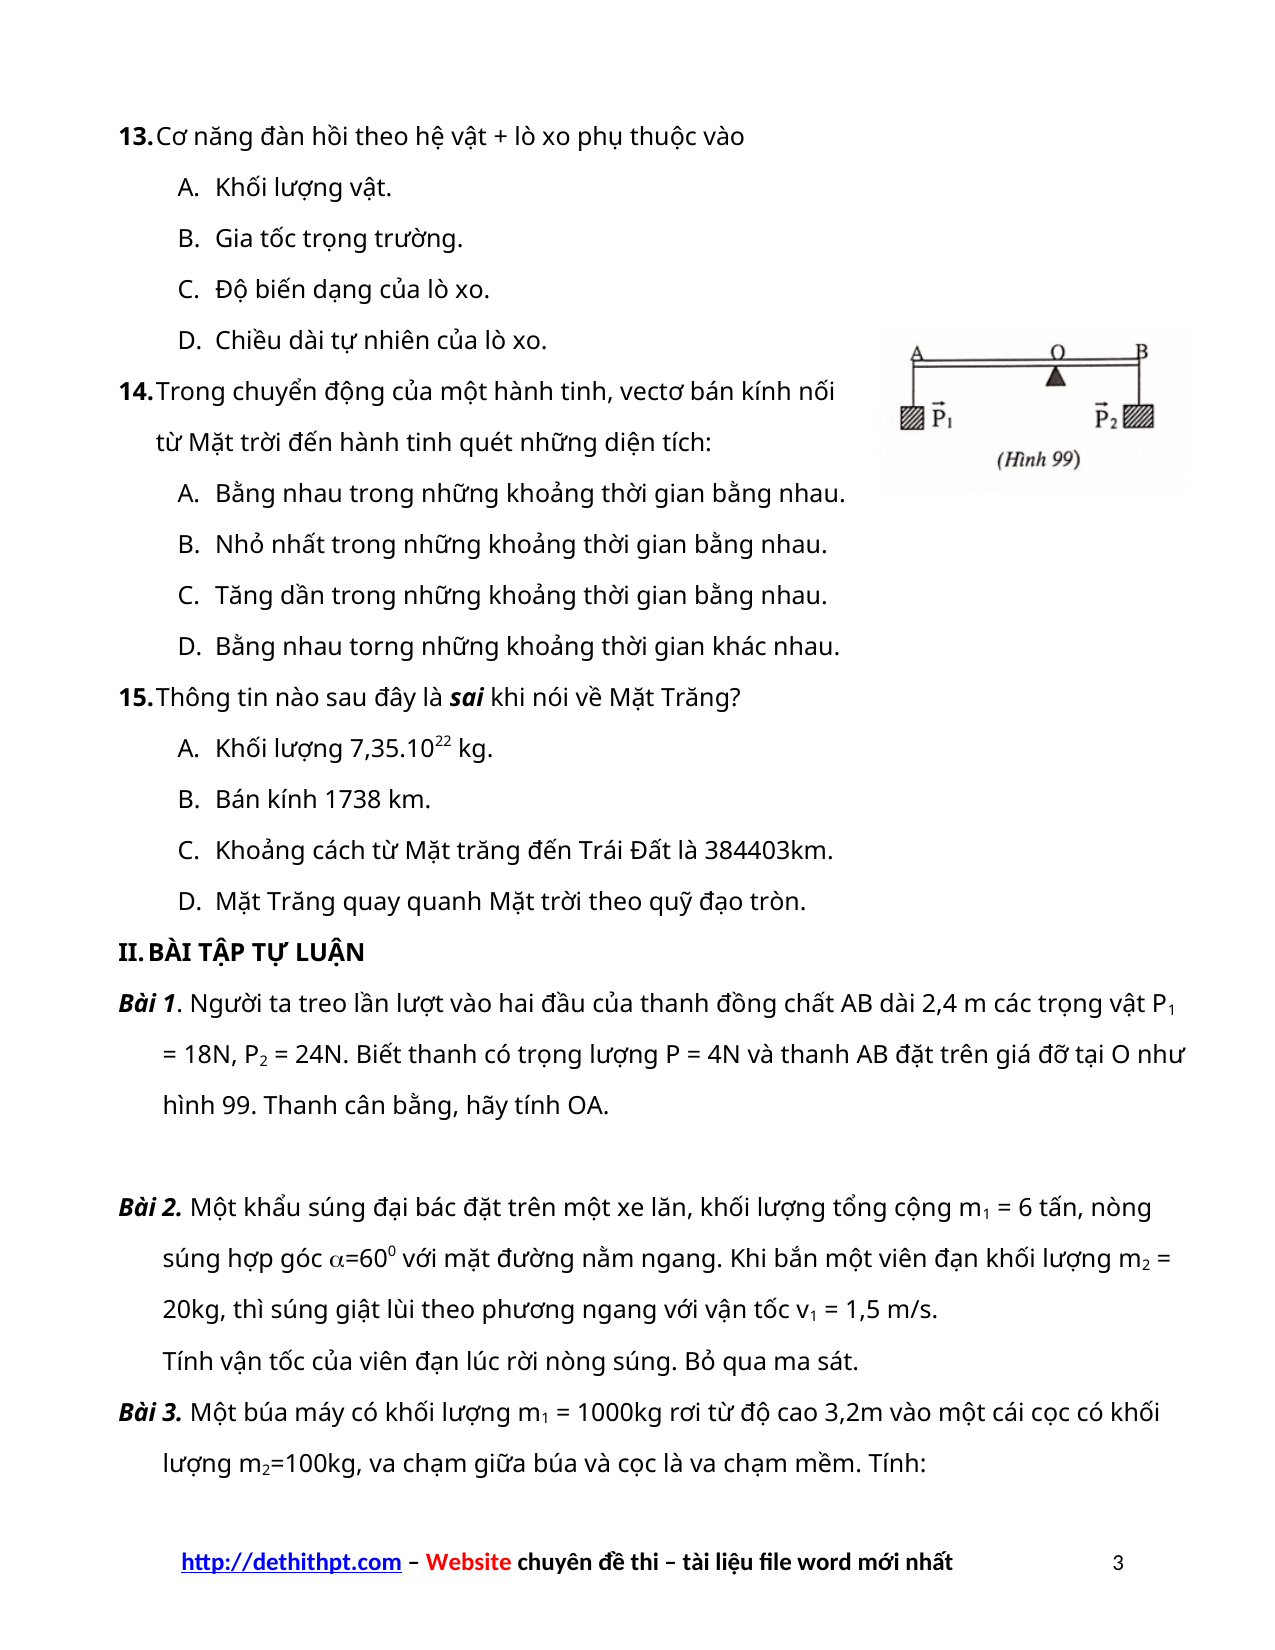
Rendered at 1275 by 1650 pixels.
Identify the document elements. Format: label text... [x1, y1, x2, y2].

list Bằng nhau trong những khoảng thời gian bằng nhau. [177, 475, 1186, 509]
list Mặt Trăng quay quanh Mặt trời theo quỹ đạo tròn. [177, 884, 1186, 918]
text Bài 3. Một búa máy có khối lượng m1 = 1000kg rơi từ độ cao 3,2m vào một cái cọc có khối lượng m2=100kg, va chạm giữa búa và cọc là va chạm mềm. Tính: [118, 1394, 1186, 1479]
list Nhỏ nhất trong những khoảng thời gian bằng nhau. [177, 526, 1186, 561]
picture [877, 326, 1188, 491]
list Khoảng cách từ Mặt trăng đến Trái Đất là 384403km. [177, 833, 1186, 867]
list Trong chuyển động của một hành tinh, vectơ bán kính nối từ Mặt trời đến hành tinh quét những diện tích: [118, 373, 877, 458]
list Khối lượng vật. [177, 169, 1186, 203]
list Bán kính 1738 km. [177, 782, 1186, 816]
list Gia tốc trọng trường. [177, 220, 1186, 254]
list BÀI TẬP TỰ LUẬN [118, 935, 1186, 969]
list Thông tin nào sau đây là sai khi nói về Mặt Trăng? [118, 679, 1186, 714]
text Tính vận tốc của viên đạn lúc rời nòng súng. Bỏ qua ma sát. [162, 1343, 1186, 1377]
list Bằng nhau torng những khoảng thời gian khác nhau. [177, 628, 1186, 663]
text Bài 2. Một khẩu súng đại bác đặt trên một xe lăn, khối lượng tổng cộng m1 = 6 tấn, nòng súng hợp góc =600 với mặt đường nằm ngang. Khi bắn một viên đạn khối lượng m2 = 20kg, thì súng giật lùi theo phương ngang với vận tốc v1 = 1,5 m/s. [118, 1190, 1186, 1326]
list Tăng dần trong những khoảng thời gian bằng nhau. [177, 577, 1186, 612]
text Bài 1. Người ta treo lần lượt vào hai đầu của thanh đồng chất AB dài 2,4 m các trọng vật P1 = 18N, P2 = 24N. Biết thanh có trọng lượng P = 4N và thanh AB đặt trên giá đỡ tại O như hình 99. Thanh cân bằng, hãy tính OA. [118, 986, 1186, 1122]
list Chiều dài tự nhiên của lò xo. [177, 322, 1186, 356]
list Độ biến dạng của lò xo. [177, 271, 1186, 305]
list Khối lượng 7,35.1022 kg. [177, 731, 1186, 765]
list Cơ năng đàn hồi theo hệ vật + lò xo phụ thuộc vào [118, 118, 1186, 152]
